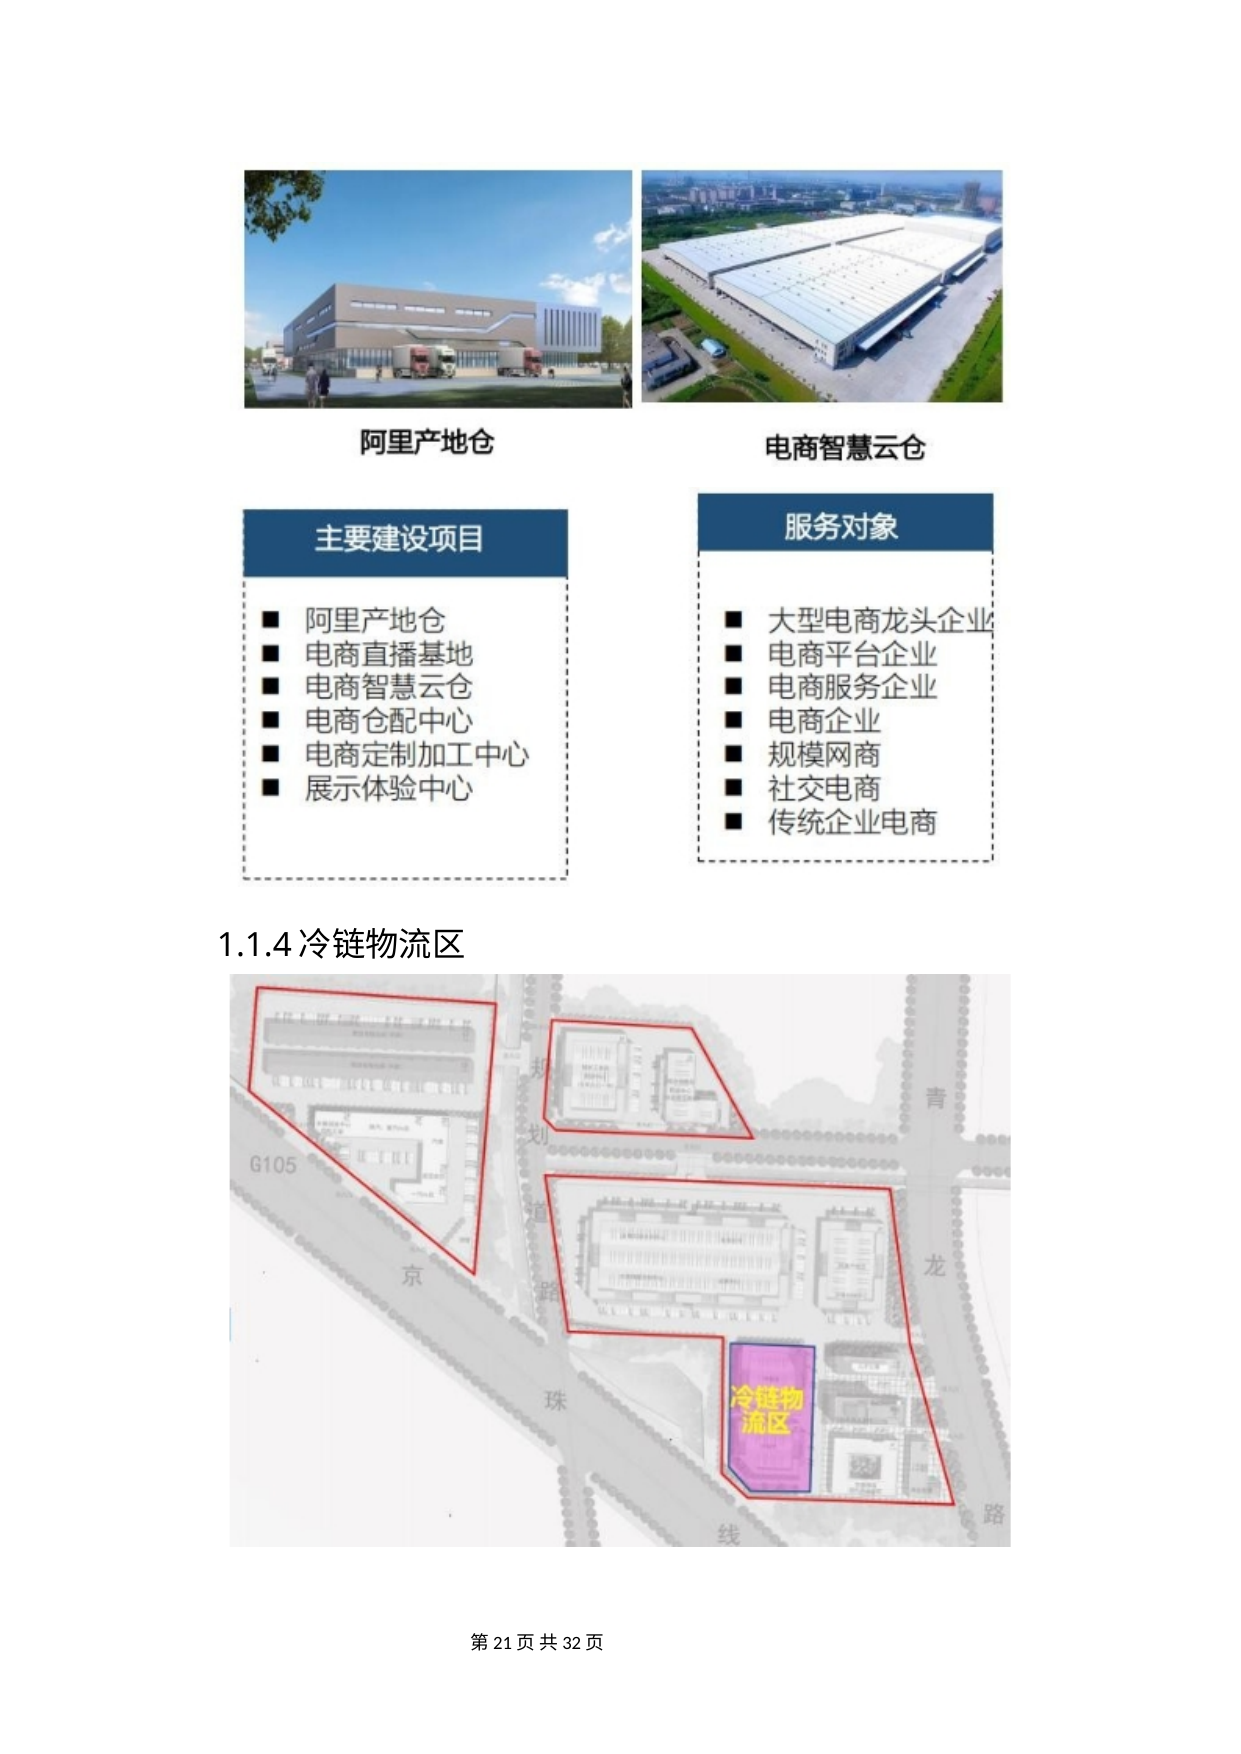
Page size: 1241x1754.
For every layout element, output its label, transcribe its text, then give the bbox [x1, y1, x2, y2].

picture [229, 974, 1011, 1547]
text 1.1.4冷链物流区 [148, 909, 1093, 974]
picture [229, 162, 1011, 467]
picture [229, 487, 1011, 887]
